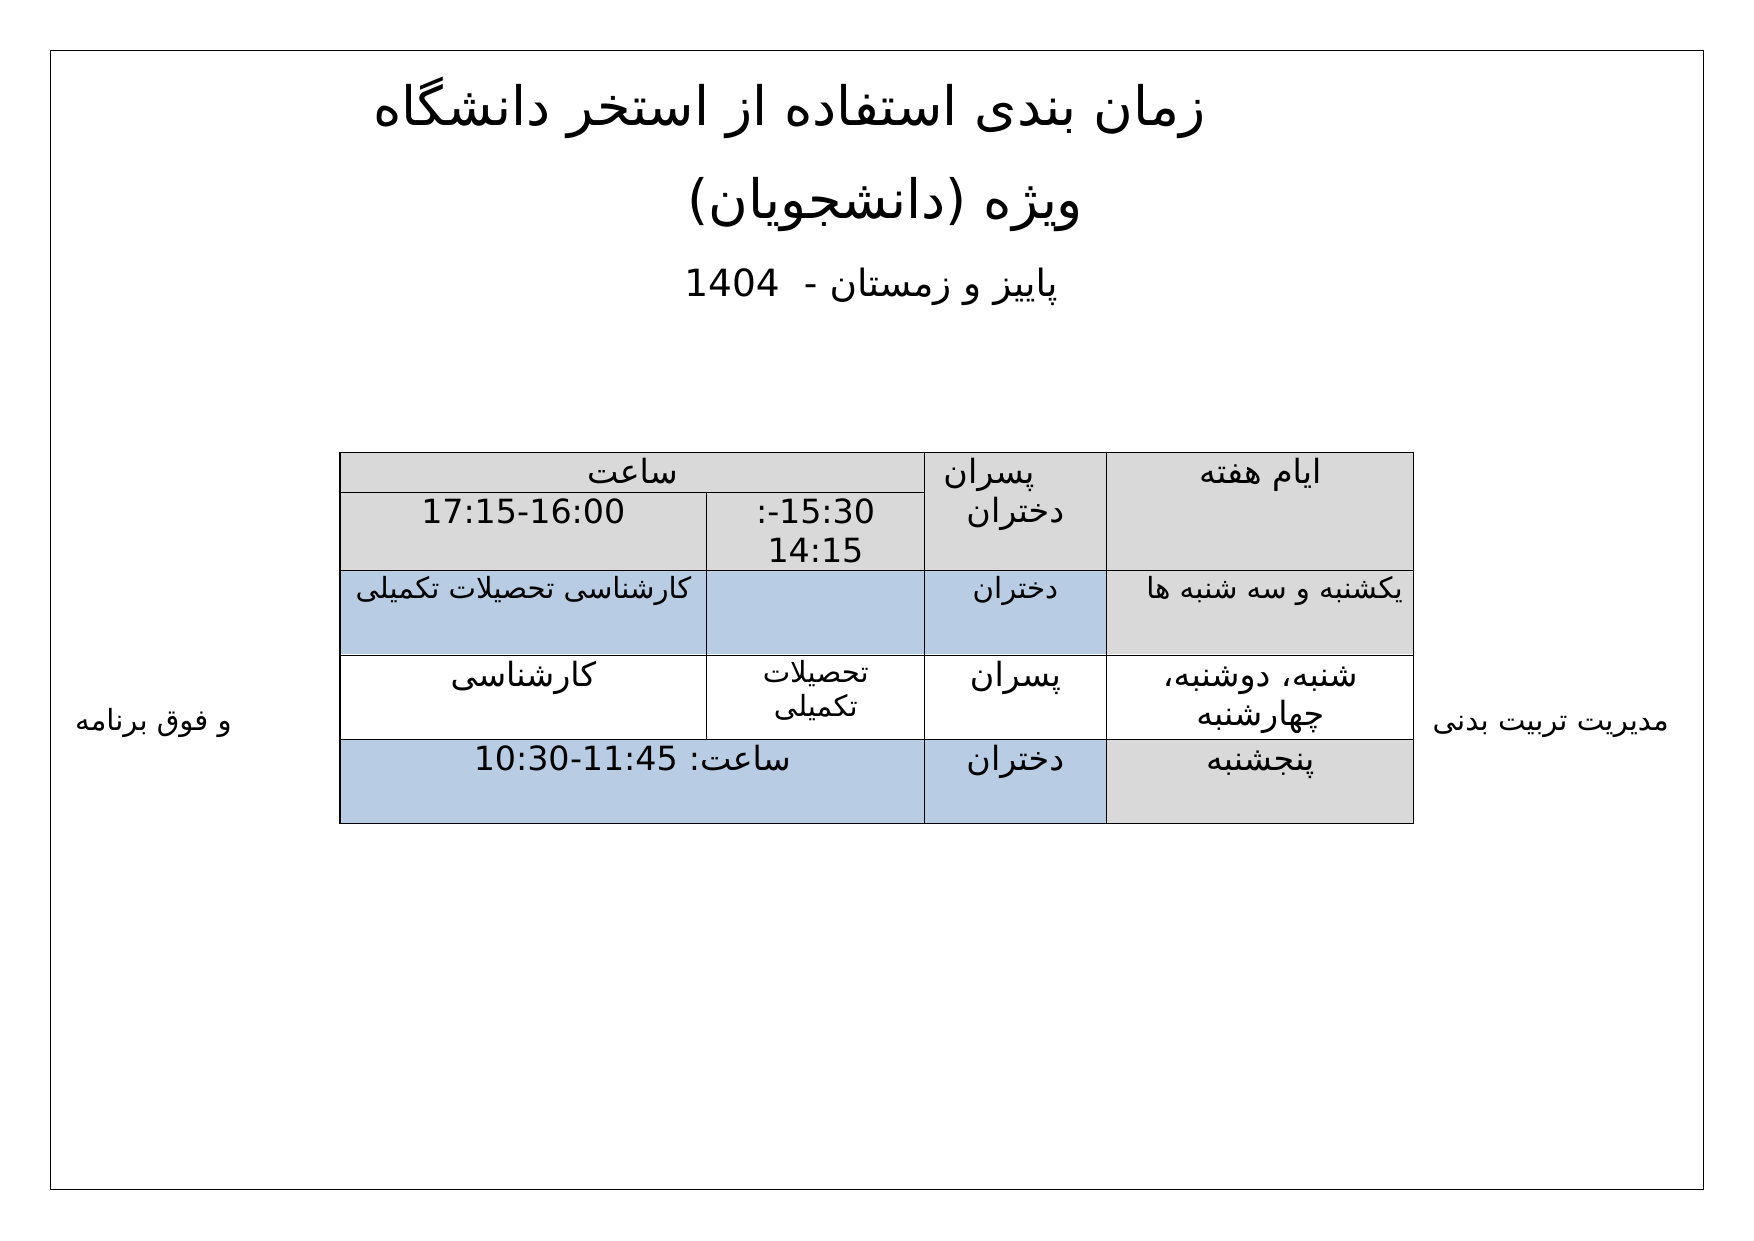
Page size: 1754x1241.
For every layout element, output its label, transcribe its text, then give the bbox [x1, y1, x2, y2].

table_cell دختران [925, 740, 1106, 823]
table_cell کارشناسی [341, 656, 706, 739]
table_cell 17:15-16:00 [341, 493, 706, 570]
table_header ایام هفته [1107, 453, 1413, 570]
table_cell کارشناسی تحصیلات تکمیلی [341, 571, 706, 654]
table_cell شنبه، دوشنبه، چهارشنبه [1107, 656, 1413, 739]
table_header پسران دختران [925, 453, 1106, 570]
table_cell دختران [925, 571, 1106, 654]
table_cell پسران [925, 656, 1106, 739]
text ویژه (دانشجویان) [75, 168, 1679, 231]
table_cell 15:30-:14:15 [707, 493, 924, 570]
table_cell یکشنبه و سه شنبه ها [1107, 571, 1413, 654]
table_cell پنجشنبه [1107, 740, 1413, 823]
text زمان بندی استفاده از استخر دانشگاه [75, 75, 1679, 138]
text مدیریت تربیت بدنی و فوق برنامه [1414, 703, 1679, 737]
text مدیریت تربیت بدنی و فوق برنامه [75, 703, 339, 737]
table_header ساعت [341, 453, 924, 492]
table_cell ساعت: 11:45-10:30 [341, 740, 924, 823]
table_cell [707, 571, 924, 654]
table_cell تحصیلات تکمیلی [707, 656, 924, 739]
text پاییز و زمستان - 1404 [75, 261, 1679, 305]
